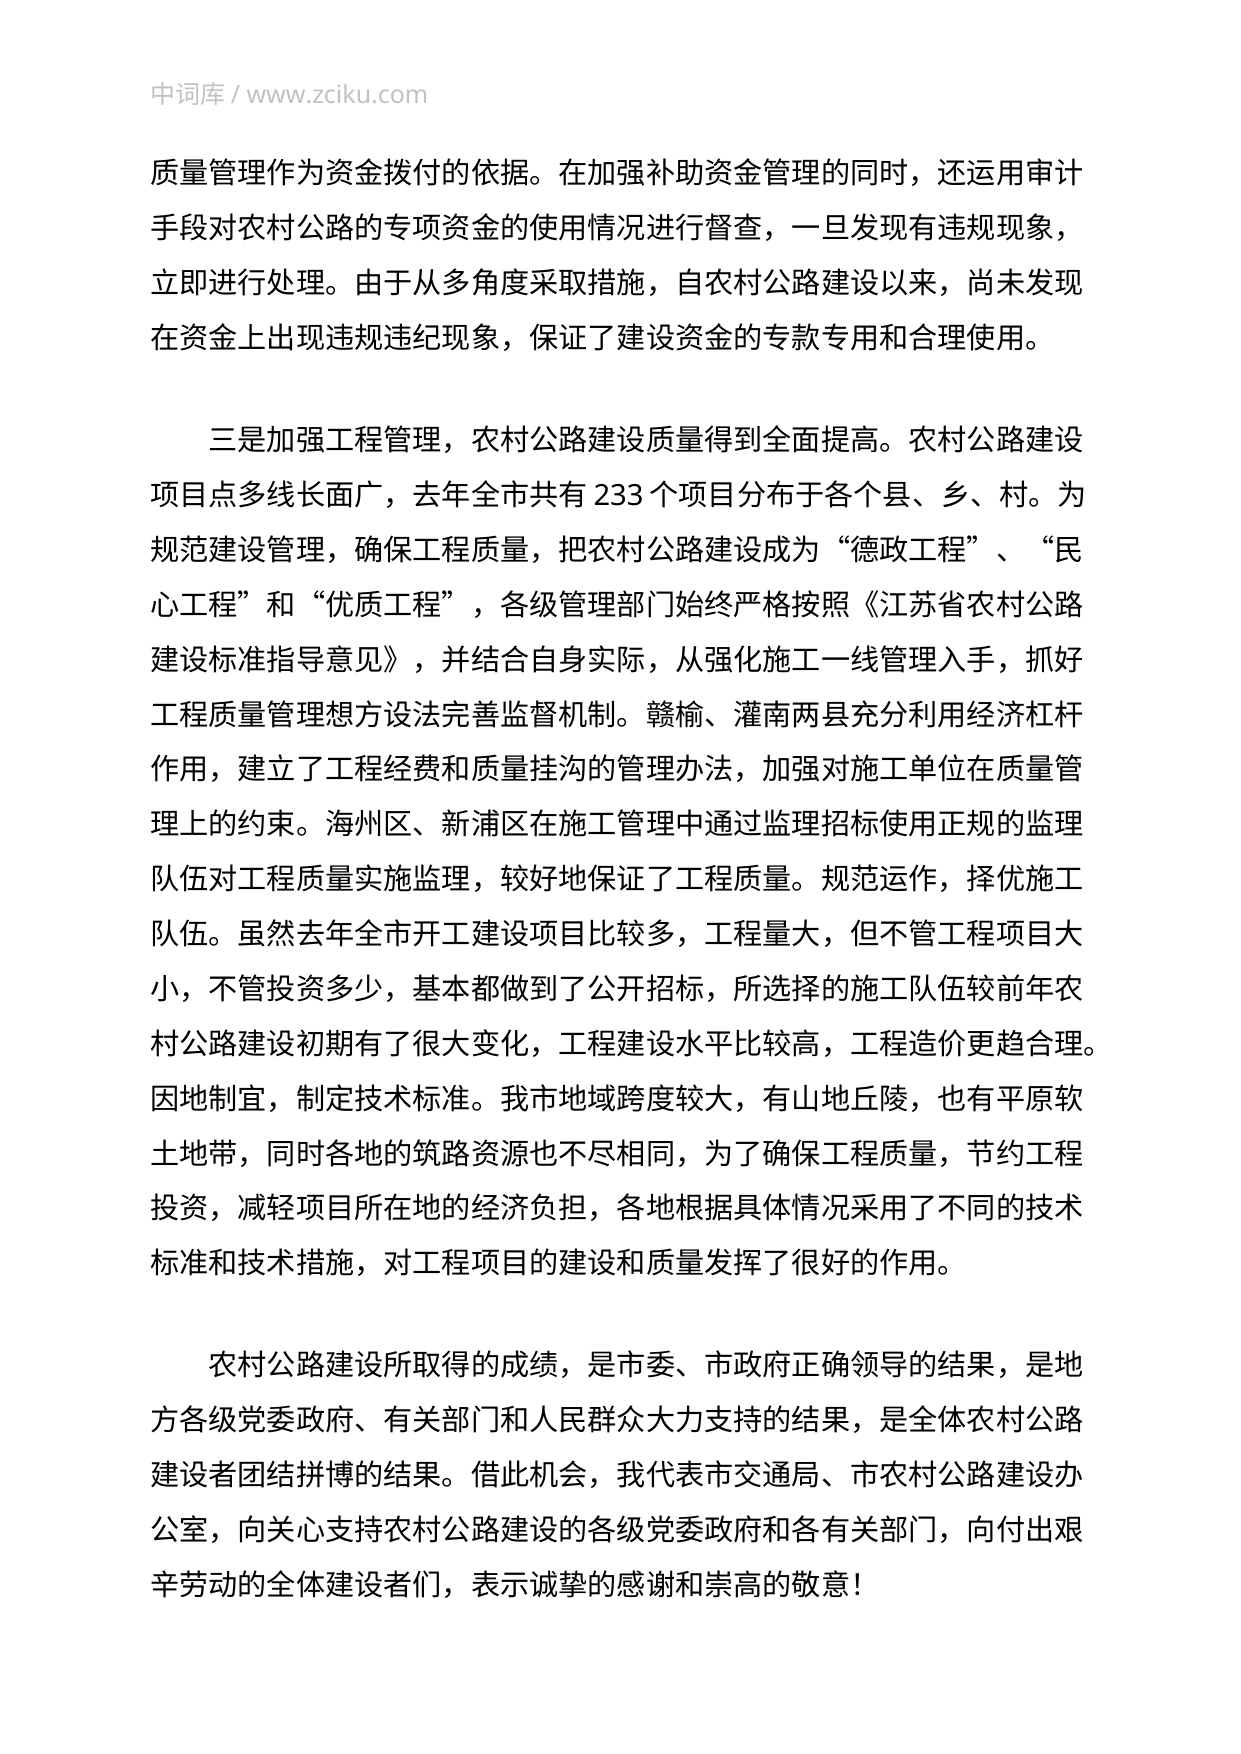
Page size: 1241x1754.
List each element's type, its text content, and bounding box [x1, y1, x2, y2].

text 三是加强工程管理，农村公路建设质量得到全面提高。农村公路建设项目点多线长面广，去年全市共有233个项目分布于各个县、乡、村。为规范建设管理，确保工程质量，把农村公路建设成为“德政工程”、“民心工程”和“优质工程”，各级管理部门始终严格按照《江苏省农村公路建设标准指导意见》，并结合自身实际，从强化施工一线管理入手，抓好工程质量管理想方设法完善监督机制。赣榆、灌南两县充分利用经济杠杆作用，建立了工程经费和质量挂沟的管理办法，加强对施工单位在质量管理上的约束。海州区、新浦区在施工管理中通过监理招标使用正规的监理队伍对工程质量实施监理，较好地保证了工程质量。规范运作，择优施工队伍。虽然去年全市开工建设项目比较多，工程量大，但不管工程项目大小，不管投资多少，基本都做到了公开招标，所选择的施工队伍较前年农村公路建设初期有了很大变化，工程建设水平比较高，工程造价更趋合理。因地制宜，制定技术标准。我市地域跨度较大，有山地丘陵，也有平原软土地带，同时各地的筑路资源也不尽相同，为了确保工程质量，节约工程投资，减轻项目所在地的经济负担，各地根据具体情况采用了不同的技术标准和技术措施，对工程项目的建设和质量发挥了很好的作用。 [150, 416, 1090, 1282]
text 农村公路建设所取得的成绩，是市委、市政府正确领导的结果，是地方各级党委政府、有关部门和人民群众大力支持的结果，是全体农村公路建设者团结拼博的结果。借此机会，我代表市交通局、市农村公路建设办公室，向关心支持农村公路建设的各级党委政府和各有关部门，向付出艰辛劳动的全体建设者们，表示诚挚的感谢和崇高的敬意！ [150, 1342, 1090, 1604]
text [150, 150, 1090, 357]
